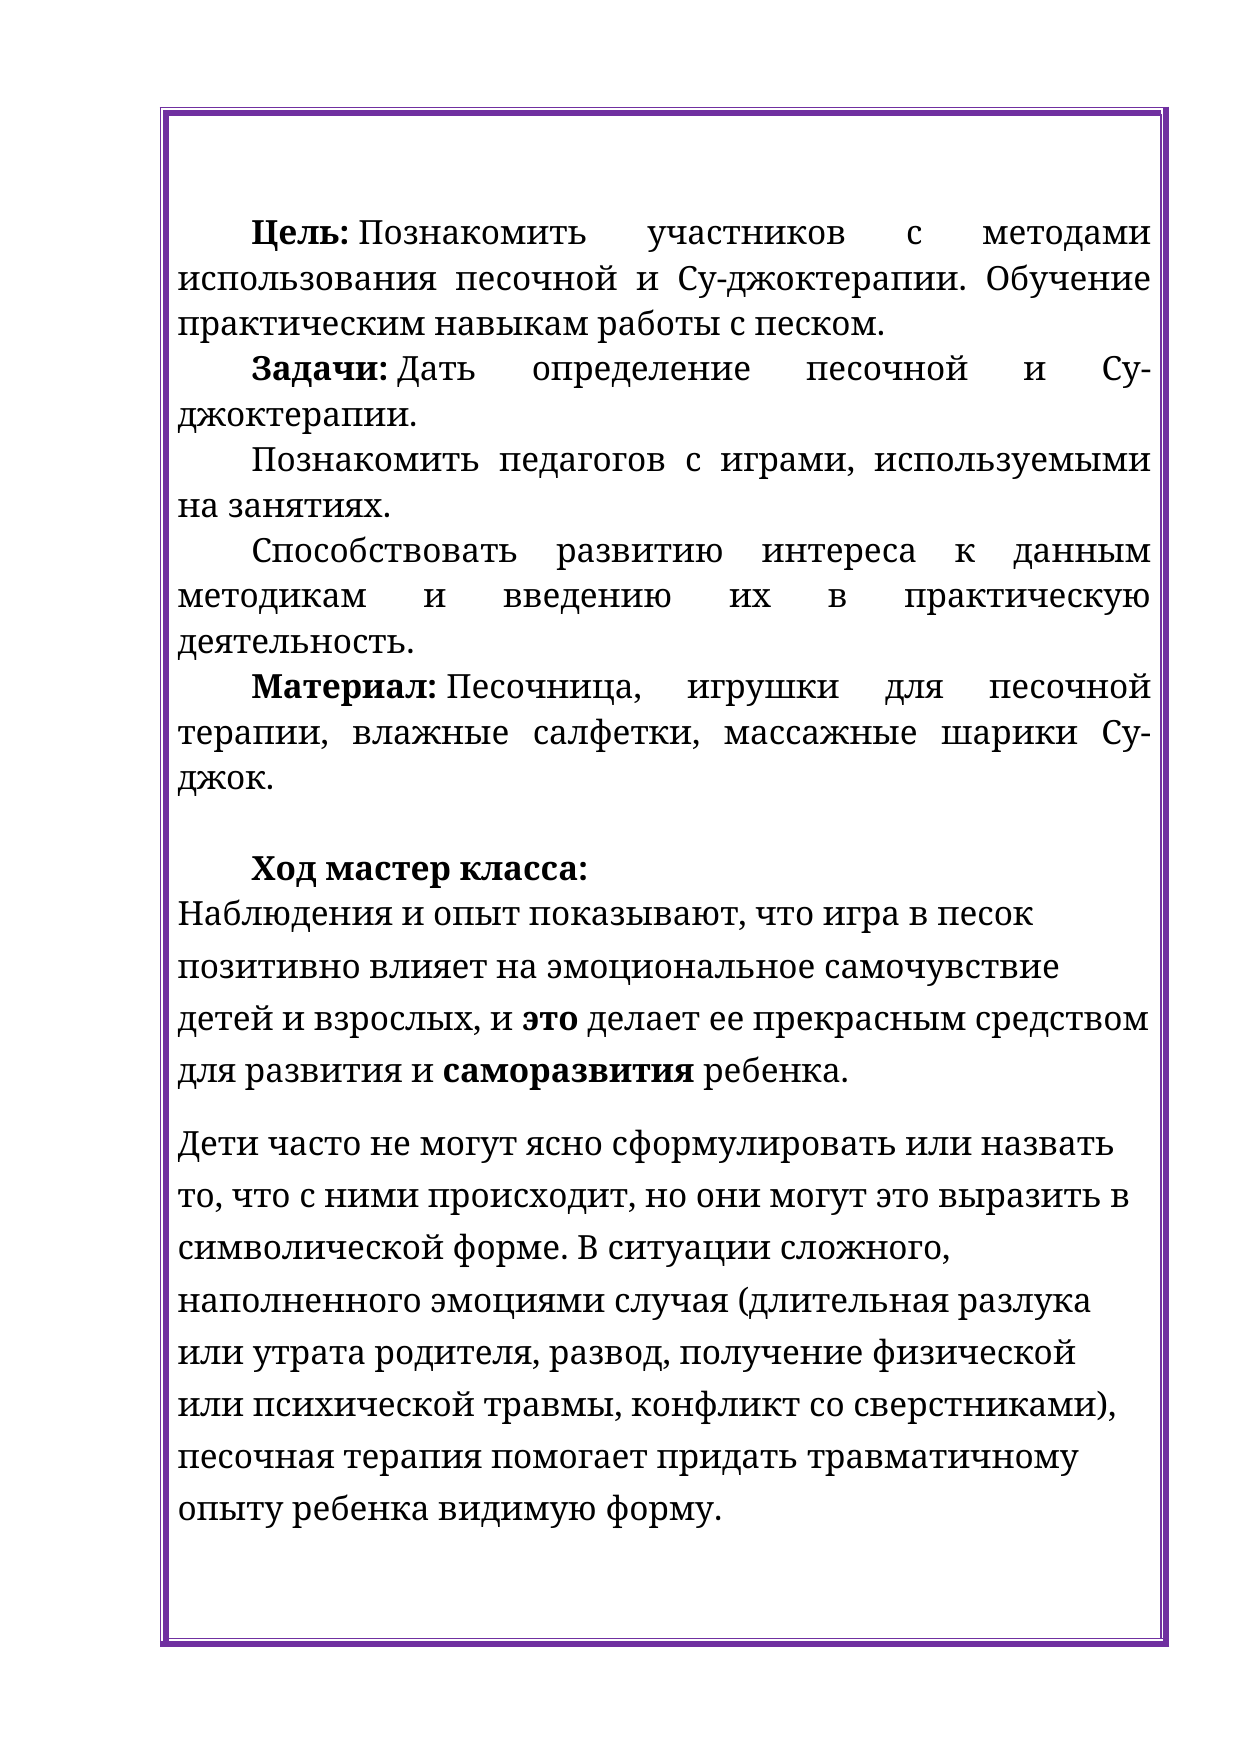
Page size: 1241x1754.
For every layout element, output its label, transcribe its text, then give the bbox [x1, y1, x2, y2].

text Цель: Познакомить участников с методами использования песочной и Су-джоктерапии. Обучение практическим навыкам работы с песком. [177, 209, 1152, 345]
text Материал: Песочница, игрушки для песочной терапии, влажные салфетки, массажные шарики Су-джок. [177, 663, 1152, 799]
text Задачи: Дать определение песочной и Су-джоктерапии. [177, 345, 1152, 436]
text Наблюдения и опыт показывают, что игра в песок позитивно влияет на эмоциональное самочувствие детей и взрослых, и это делает ее прекрасным средством для развития и саморазвития ребенка. [177, 890, 1152, 1092]
text Познакомить педагогов с играми, используемыми на занятиях. [177, 436, 1152, 527]
text Дети часто не могут ясно сформулировать или назвать то, что с ними происходит, но они могут это выразить в символической форме. В ситуации сложного, наполненного эмоциями случая (длительная разлука или утрата родителя, развод, получение физической или психической травмы, конфликт со сверстниками), песочная терапия помогает придать травматичному опыту ребенка видимую форму. [177, 1120, 1152, 1531]
text Способствовать развитию интереса к данным методикам и введению их в практическую деятельность. [177, 527, 1152, 663]
text Ход мастер класса: [177, 845, 1152, 890]
